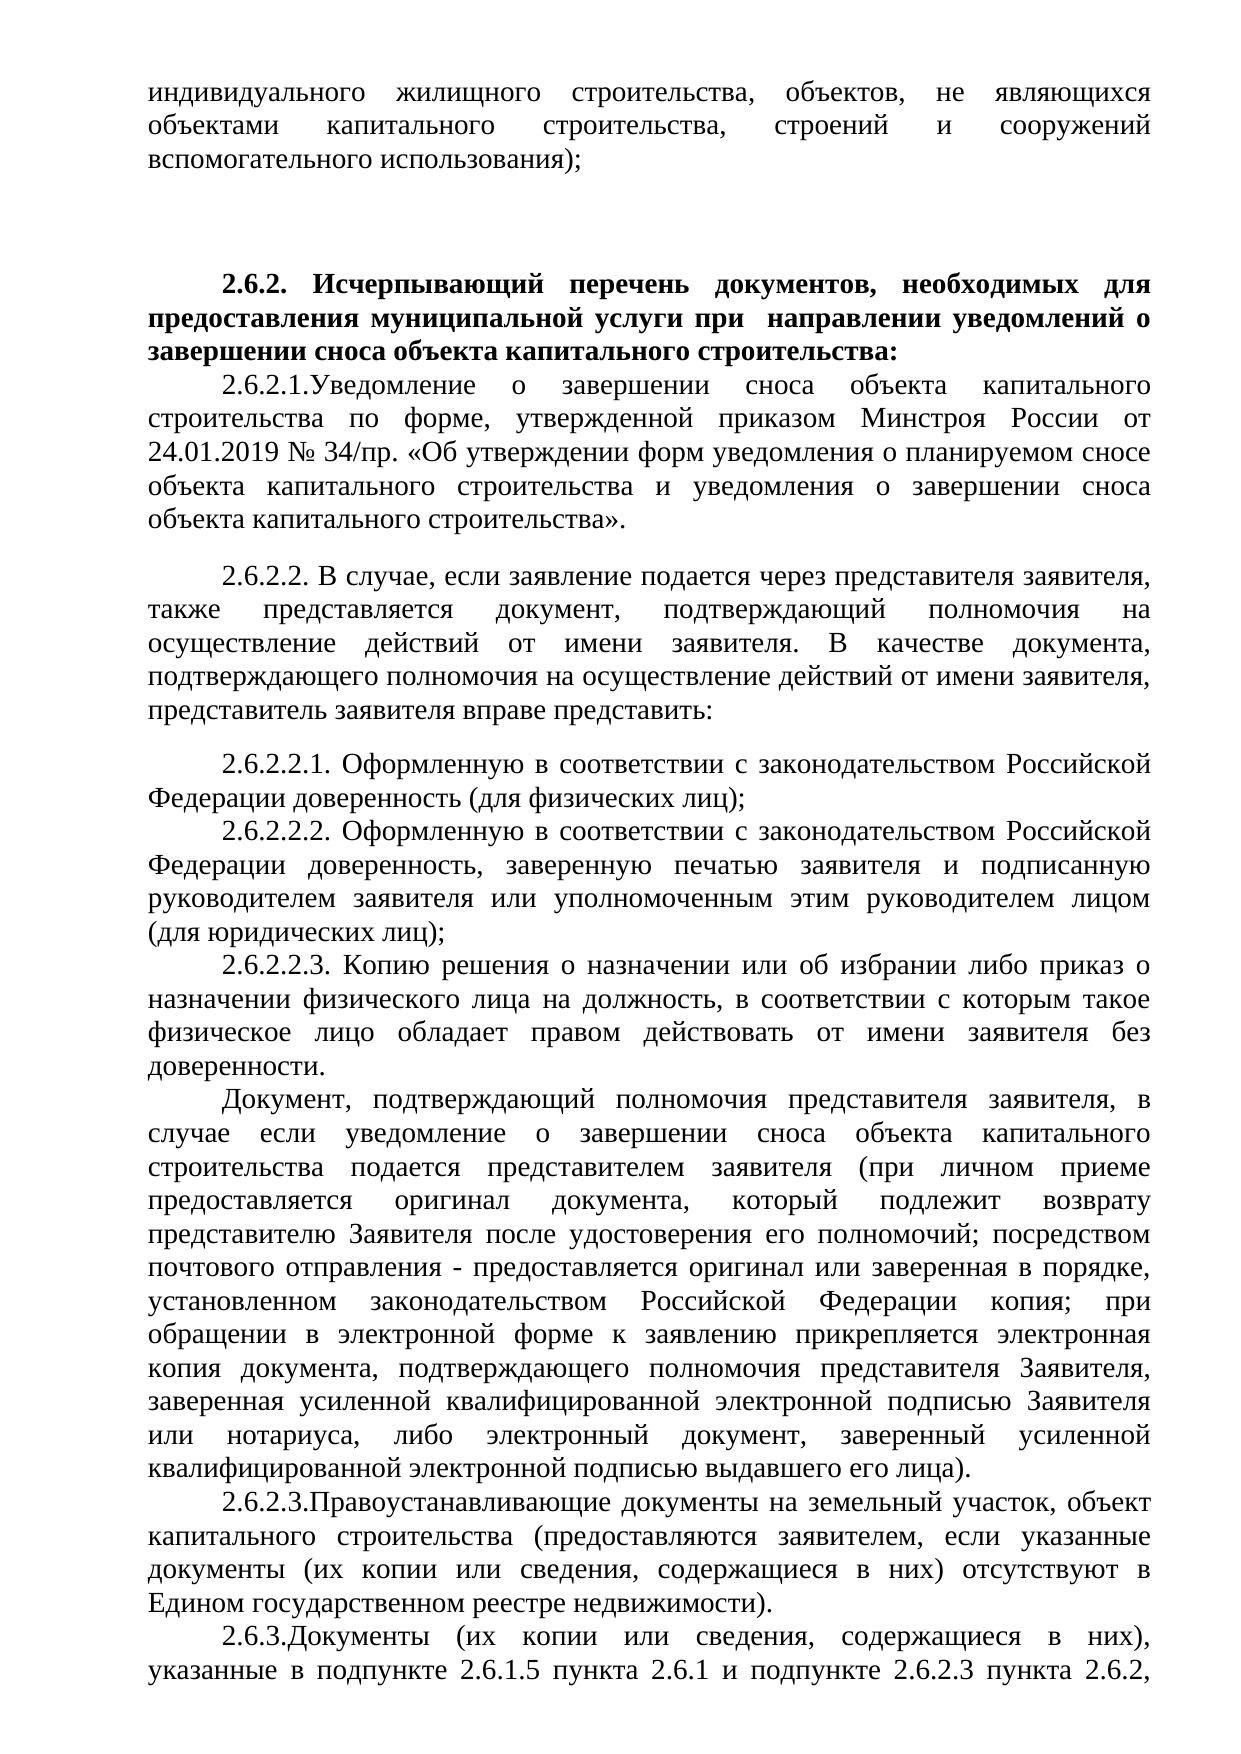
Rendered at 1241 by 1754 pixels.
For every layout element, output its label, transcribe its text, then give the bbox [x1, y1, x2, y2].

text 2.6.2.2. В случае, если заявление подается через представителя заявителя, также представляется документ, подтверждающий полномочия на осуществление действий от имени заявителя. В качестве документа, подтверждающего полномочия на осуществление действий от имени заявителя, представитель заявителя вправе представить: [148, 558, 1152, 725]
text 2.6.2.2.1. Оформленную в соответствии с законодательством Российской Федерации доверенность (для физических лиц); [148, 746, 1152, 813]
text 2.6.2.3.Правоустанавливающие документы на земельный участок, объект капитального строительства (предоставляются заявителем, если указанные документы (их копии или сведения, содержащиеся в них) отсутствуют в Едином государственном реестре недвижимости). [148, 1484, 1152, 1618]
text 2.6.2.2.3. Копию решения о назначении или об избрании либо приказ о назначении физического лица на должность, в соответствии с которым такое физическое лицо обладает правом действовать от имени заявителя без доверенности. [148, 947, 1152, 1082]
text 2.6.2. Исчерпывающий перечень документов, необходимых для предоставления муниципальной услуги при направлении уведомлений о завершении сноса объекта капитального строительства: [148, 266, 1152, 367]
text 2.6.2.1.Уведомление о завершении сноса объекта капитального строительства по форме, утвержденной приказом Минстроя России от 24.01.2019 № 34/пр. «Об утверждении форм уведомления о планируемом сносе объекта капитального строительства и уведомления о завершении сноса объекта капитального строительства». [148, 367, 1152, 535]
text 2.6.2.2.2. Оформленную в соответствии с законодательством Российской Федерации доверенность, заверенную печатью заявителя и подписанную руководителем заявителя или уполномоченным этим руководителем лицом (для юридических лиц); [148, 813, 1152, 947]
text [148, 74, 1152, 174]
text Документ, подтверждающий полномочия представителя заявителя, в случае если уведомление о завершении сноса объекта капитального строительства подается представителем заявителя (при личном приеме предоставляется оригинал документа, который подлежит возврату представителю Заявителя после удостоверения его полномочий; посредством почтового отправления - предоставляется оригинал или заверенная в порядке, установленном законодательством Российской Федерации копия; при обращении в электронной форме к заявлению прикрепляется электронная копия документа, подтверждающего полномочия представителя Заявителя, заверенная усиленной квалифицированной электронной подписью Заявителя или нотариуса, либо электронный документ, заверенный усиленной квалифицированной электронной подписью выдавшего его лица). [148, 1082, 1152, 1484]
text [148, 1618, 1152, 1685]
